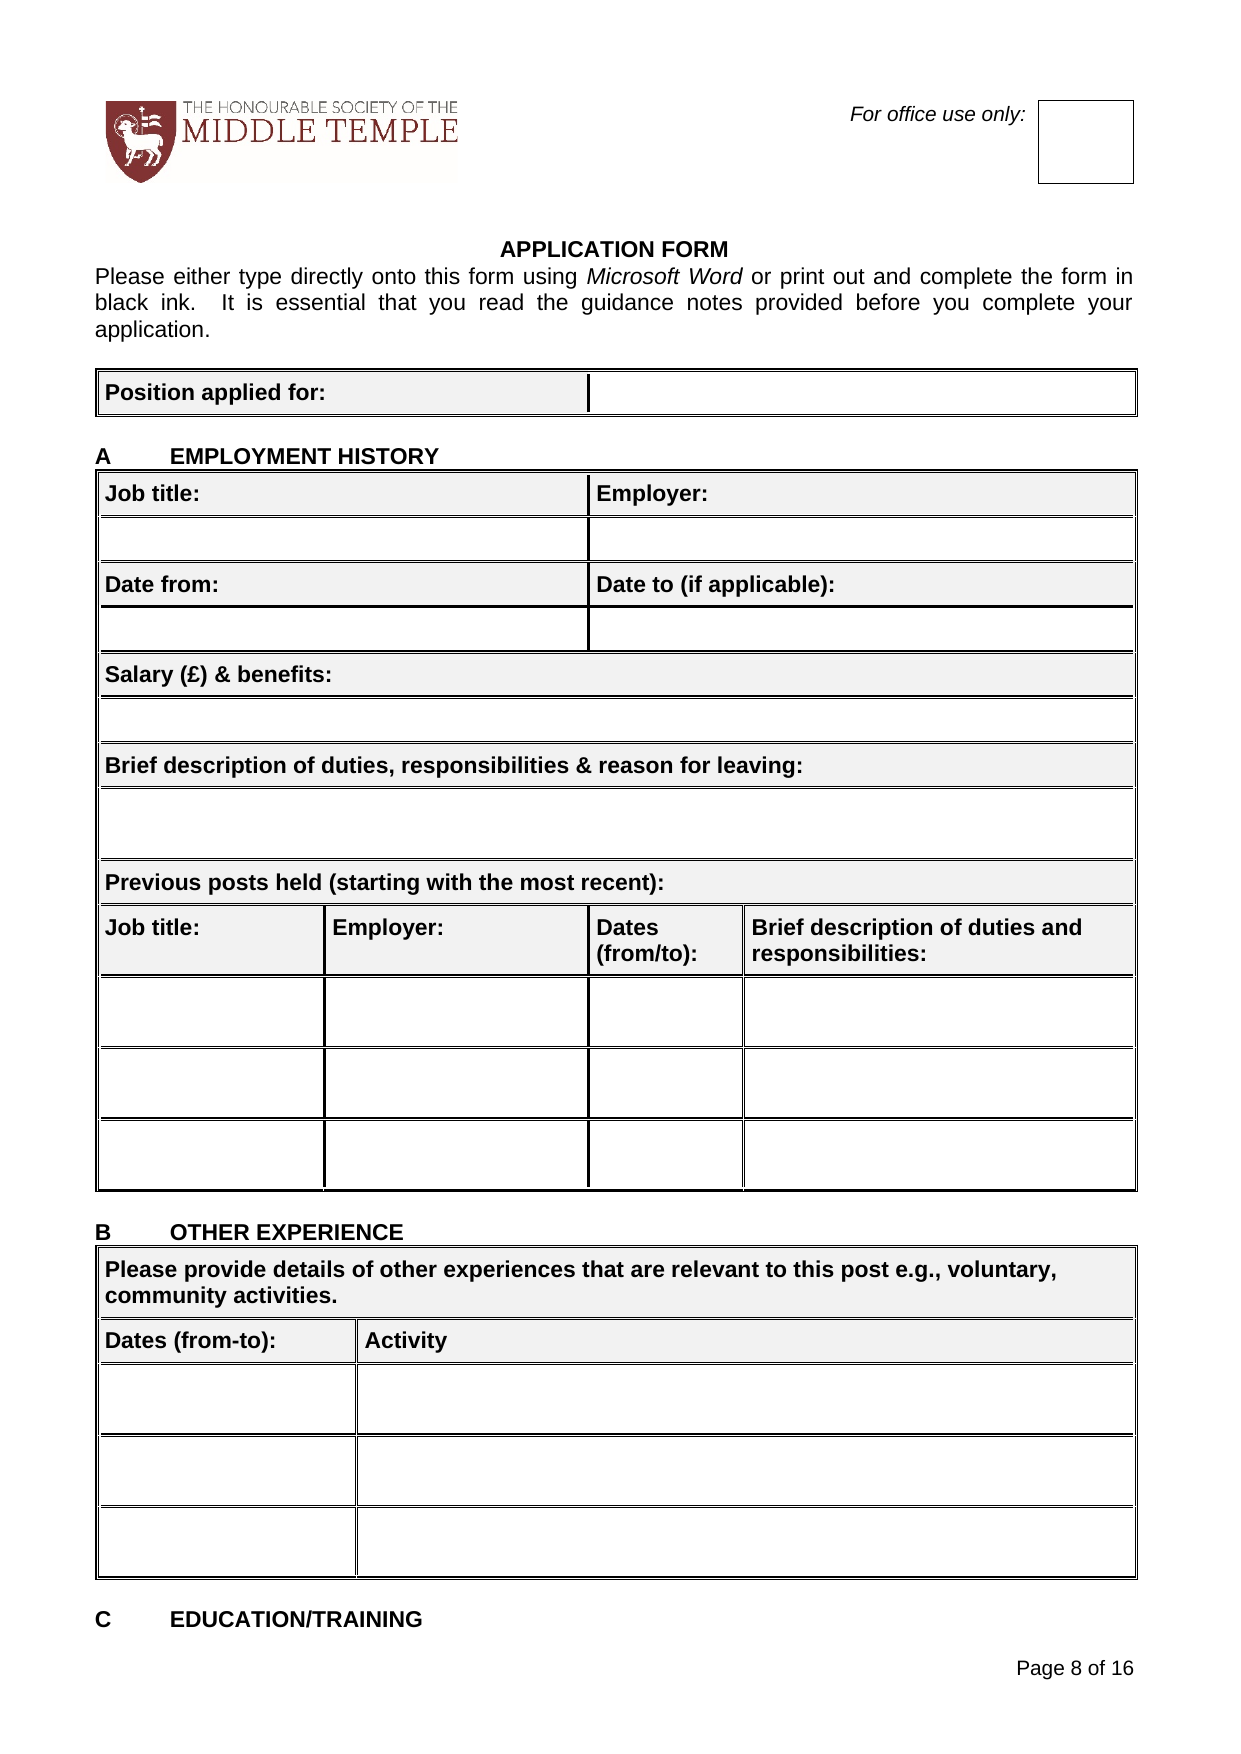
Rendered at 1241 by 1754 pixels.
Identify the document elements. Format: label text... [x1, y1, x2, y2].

table_cell Dates (from/to): [590, 906, 742, 974]
table_cell [590, 1049, 742, 1117]
table_cell [99, 515, 587, 560]
table_header Position applied for: [99, 372, 588, 413]
text C EDUCATION/TRAINING [94, 1606, 1134, 1632]
table_cell Employer: [326, 906, 587, 974]
table_cell [326, 978, 587, 1046]
picture [105, 101, 458, 183]
table_cell [357, 1362, 1136, 1433]
text APPLICATION FORM [94, 236, 1134, 263]
table_header Job title: [99, 473, 588, 514]
table_cell Activity [357, 1316, 1135, 1362]
table_header [588, 372, 1135, 413]
table_header For office use only: [470, 100, 1038, 183]
table_cell Date from: [97, 560, 588, 605]
table_cell [745, 974, 1135, 1046]
table_cell [590, 515, 1135, 560]
table_cell [97, 1046, 324, 1117]
table_cell [590, 978, 742, 1046]
table_cell [744, 1046, 1136, 1117]
table_cell [97, 1505, 357, 1576]
table_cell [99, 605, 587, 650]
table_cell [99, 1117, 324, 1189]
table_cell [358, 1433, 1135, 1505]
table_header Please provide details of other experiences that are relevant to this post e.g., voluntary, community activities. [99, 1248, 1135, 1316]
table_cell [326, 1049, 587, 1117]
table_cell Brief description of duties, responsibilities & reason for leaving: [97, 741, 1136, 786]
table_header [1039, 101, 1133, 183]
table_cell [357, 1505, 1136, 1576]
table_cell [744, 1117, 1135, 1189]
table_cell Dates (from-to): [99, 1316, 357, 1362]
table_cell Salary (£) & benefits: [99, 650, 1135, 695]
text A EMPLOYMENT HISTORY [94, 443, 1134, 469]
table_cell [324, 1121, 588, 1189]
table_header Employer: [588, 473, 1135, 514]
text Please either type directly onto this form using Microsoft Word or print out and complete the form in black ink. It is essential that you read the guidance notes provided before you complete your application. [94, 263, 1134, 342]
table_cell [97, 1362, 357, 1433]
table_cell [99, 695, 1135, 741]
table_cell Previous posts held (starting with the most recent): [99, 858, 1135, 903]
table_cell [588, 1121, 744, 1189]
table_cell [99, 974, 323, 1046]
table_header [95, 100, 470, 183]
table_cell [99, 1433, 355, 1505]
table_cell Date to (if applicable): [588, 560, 1136, 605]
text B OTHER EXPERIENCE [94, 1218, 1134, 1245]
table_cell [97, 786, 1136, 857]
table_cell Job title: [97, 903, 324, 974]
table_cell [590, 605, 1135, 650]
table_cell Brief description of duties and responsibilities: [744, 903, 1136, 974]
